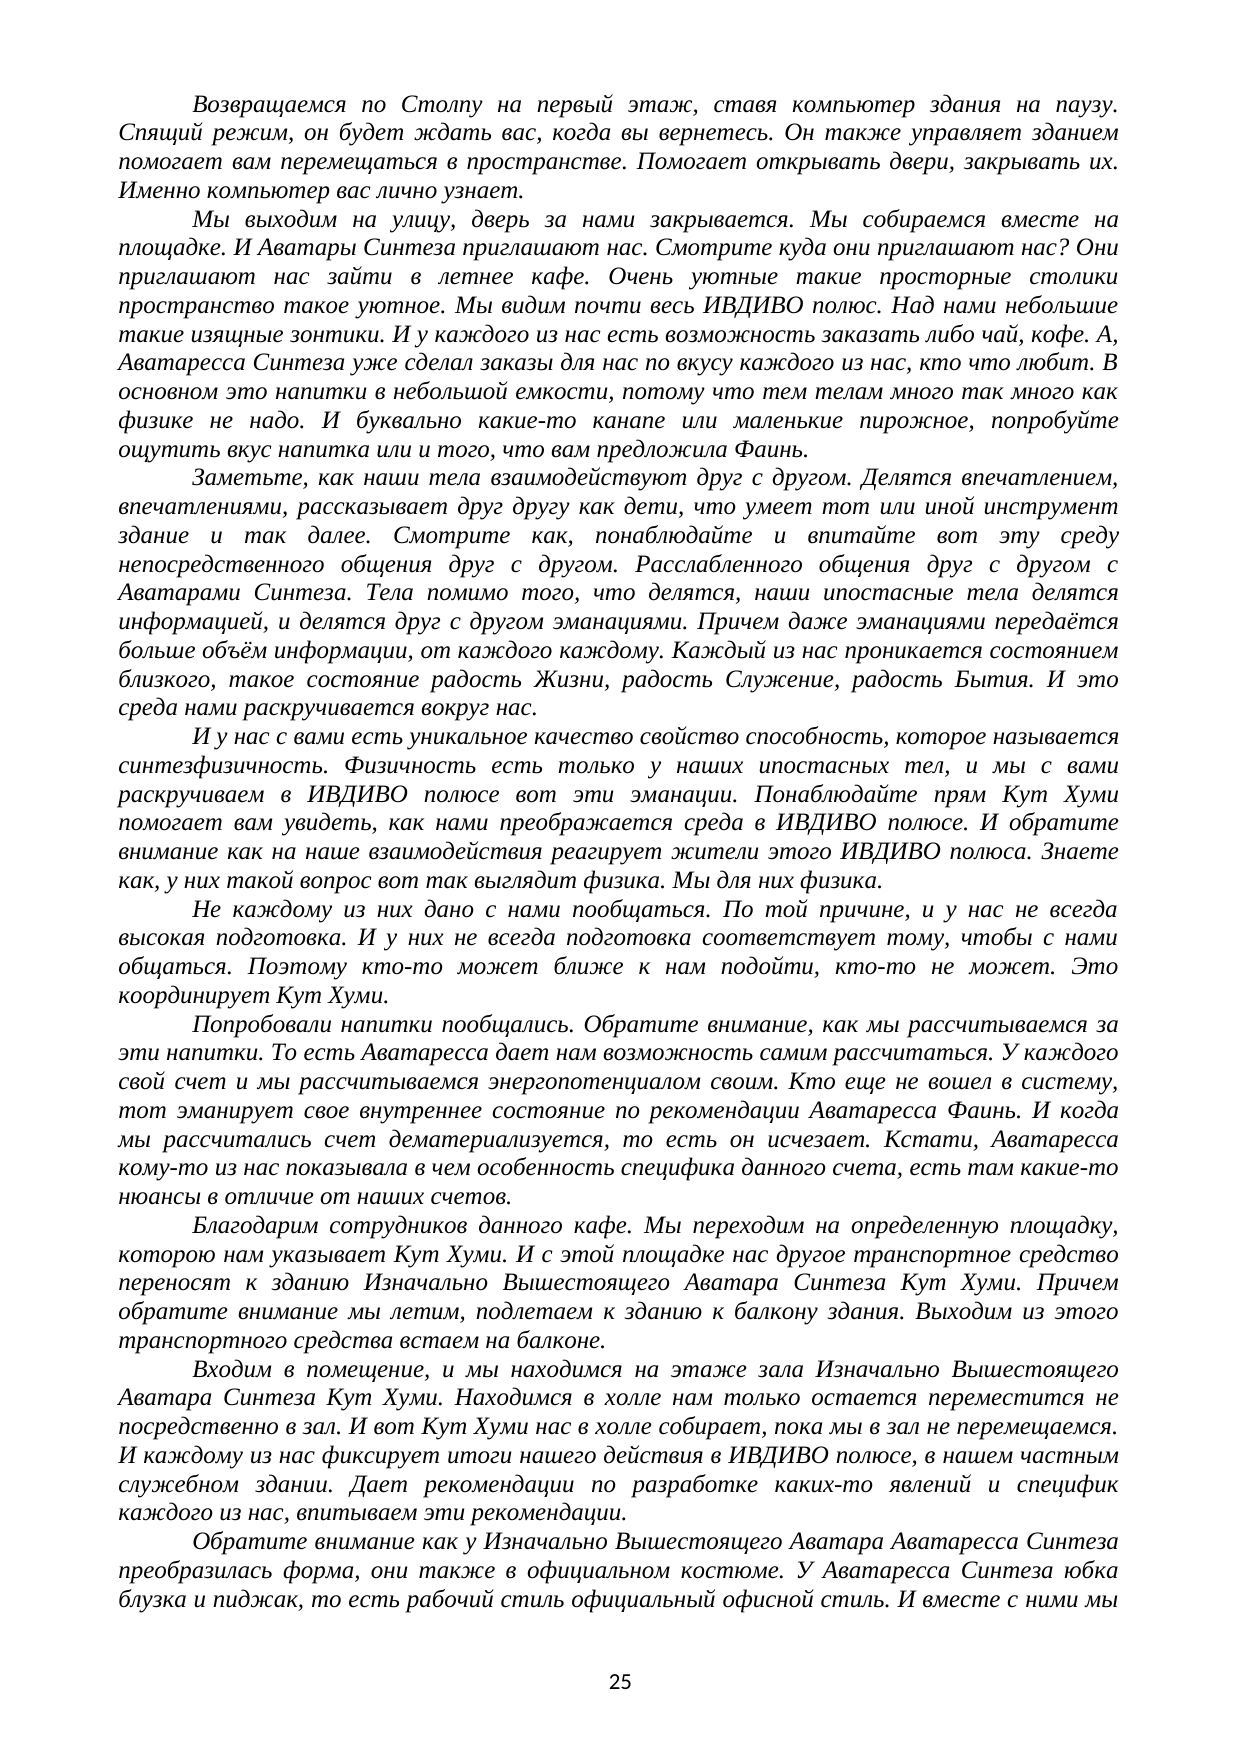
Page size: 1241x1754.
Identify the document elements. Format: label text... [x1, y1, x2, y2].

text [118, 1526, 1122, 1612]
text Заметьте, как наши тела взаимодействуют друг с другом. Делятся впечатлением, впечатлениями, рассказывает друг другу как дети, что умеет тот или иной инструмент здание и так далее. Смотрите как, понаблюдайте и впитайте вот эту среду непосредственного общения друг с другом. Расслабленного общения друг с другом с Аватарами Синтеза. Тела помимо того, что делятся, наши ипостасные тела делятся информацией, и делятся друг с другом эманациями. Причем даже эманациями передаётся больше объём информации, от каждого каждому. Каждый из нас проникается состоянием близкого, такое состояние радость Жизни, радость Служение, радость Бытия. И это среда нами раскручивается вокруг нас. [118, 462, 1122, 721]
text И у нас с вами есть уникальное качество свойство способность, которое называется синтезфизичность. Физичность есть только у наших ипостасных тел, и мы с вами раскручиваем в ИВДИВО полюсе вот эти эманации. Понаблюдайте прям Кут Хуми помогает вам увидеть, как нами преображается среда в ИВДИВО полюсе. И обратите внимание как на наше взаимодействия реагирует жители этого ИВДИВО полюса. Знаете как, у них такой вопрос вот так выглядит физика. Мы для них физика. [118, 721, 1122, 894]
text Благодарим сотрудников данного кафе. Мы переходим на определенную площадку, которою нам указывает Кут Хуми. И с этой площадке нас другое транспортное средство переносят к зданию Изначально Вышестоящего Аватара Синтеза Кут Хуми. Причем обратите внимание мы летим, подлетаем к зданию к балкону здания. Выходим из этого транспортного средства встаем на балконе. [118, 1210, 1122, 1354]
text Не каждому из них дано с нами пообщаться. По той причине, и у нас не всегда высокая подготовка. И у них не всегда подготовка соответствует тому, чтобы с нами общаться. Поэтому кто-то может ближе к нам подойти, кто-то не может. Это координирует Кут Хуми. [118, 894, 1122, 1009]
text Попробовали напитки пообщались. Обратите внимание, как мы рассчитываемся за эти напитки. То есть Аватаресса дает нам возможность самим рассчитаться. У каждого свой счет и мы рассчитываемся энергопотенциалом своим. Кто еще не вошел в систему, тот эманирует свое внутреннее состояние по рекомендации Аватаресса Фаинь. И когда мы рассчитались счет дематериализуется, то есть он исчезает. Кстати, Аватаресса кому-то из нас показывала в чем особенность специфика данного счета, есть там какие-то нюансы в отличие от наших счетов. [118, 1009, 1122, 1210]
text Возвращаемся по Столпу на первый этаж, ставя компьютер здания на паузу. Спящий режим, он будет ждать вас, когда вы вернетесь. Он также управляет зданием помогает вам перемещаться в пространстве. Помогает открывать двери, закрывать их. Именно компьютер вас лично узнает. [118, 89, 1122, 204]
text Входим в помещение, и мы находимся на этаже зала Изначально Вышестоящего Аватара Синтеза Кут Хуми. Находимся в холле нам только остается переместится не посредственно в зал. И вот Кут Хуми нас в холле собирает, пока мы в зал не перемещаемся. И каждому из нас фиксирует итоги нашего действия в ИВДИВО полюсе, в нашем частным служебном здании. Дает рекомендации по разработке каких-то явлений и специфик каждого из нас, впитываем эти рекомендации. [118, 1354, 1122, 1526]
text Мы выходим на улицу, дверь за нами закрывается. Мы собираемся вместе на площадке. И Аватары Синтеза приглашают нас. Смотрите куда они приглашают нас? Они приглашают нас зайти в летнее кафе. Очень уютные такие просторные столики пространство такое уютное. Мы видим почти весь ИВДИВО полюс. Над нами небольшие такие изящные зонтики. И у каждого из нас есть возможность заказать либо чай, кофе. А, Аватаресса Синтеза уже сделал заказы для нас по вкусу каждого из нас, кто что любит. В основном это напитки в небольшой емкости, потому что тем телам много так много как физике не надо. И буквально какие-то канапе или маленькие пирожное, попробуйте ощутить вкус напитка или и того, что вам предложила Фаинь. [118, 204, 1122, 462]
